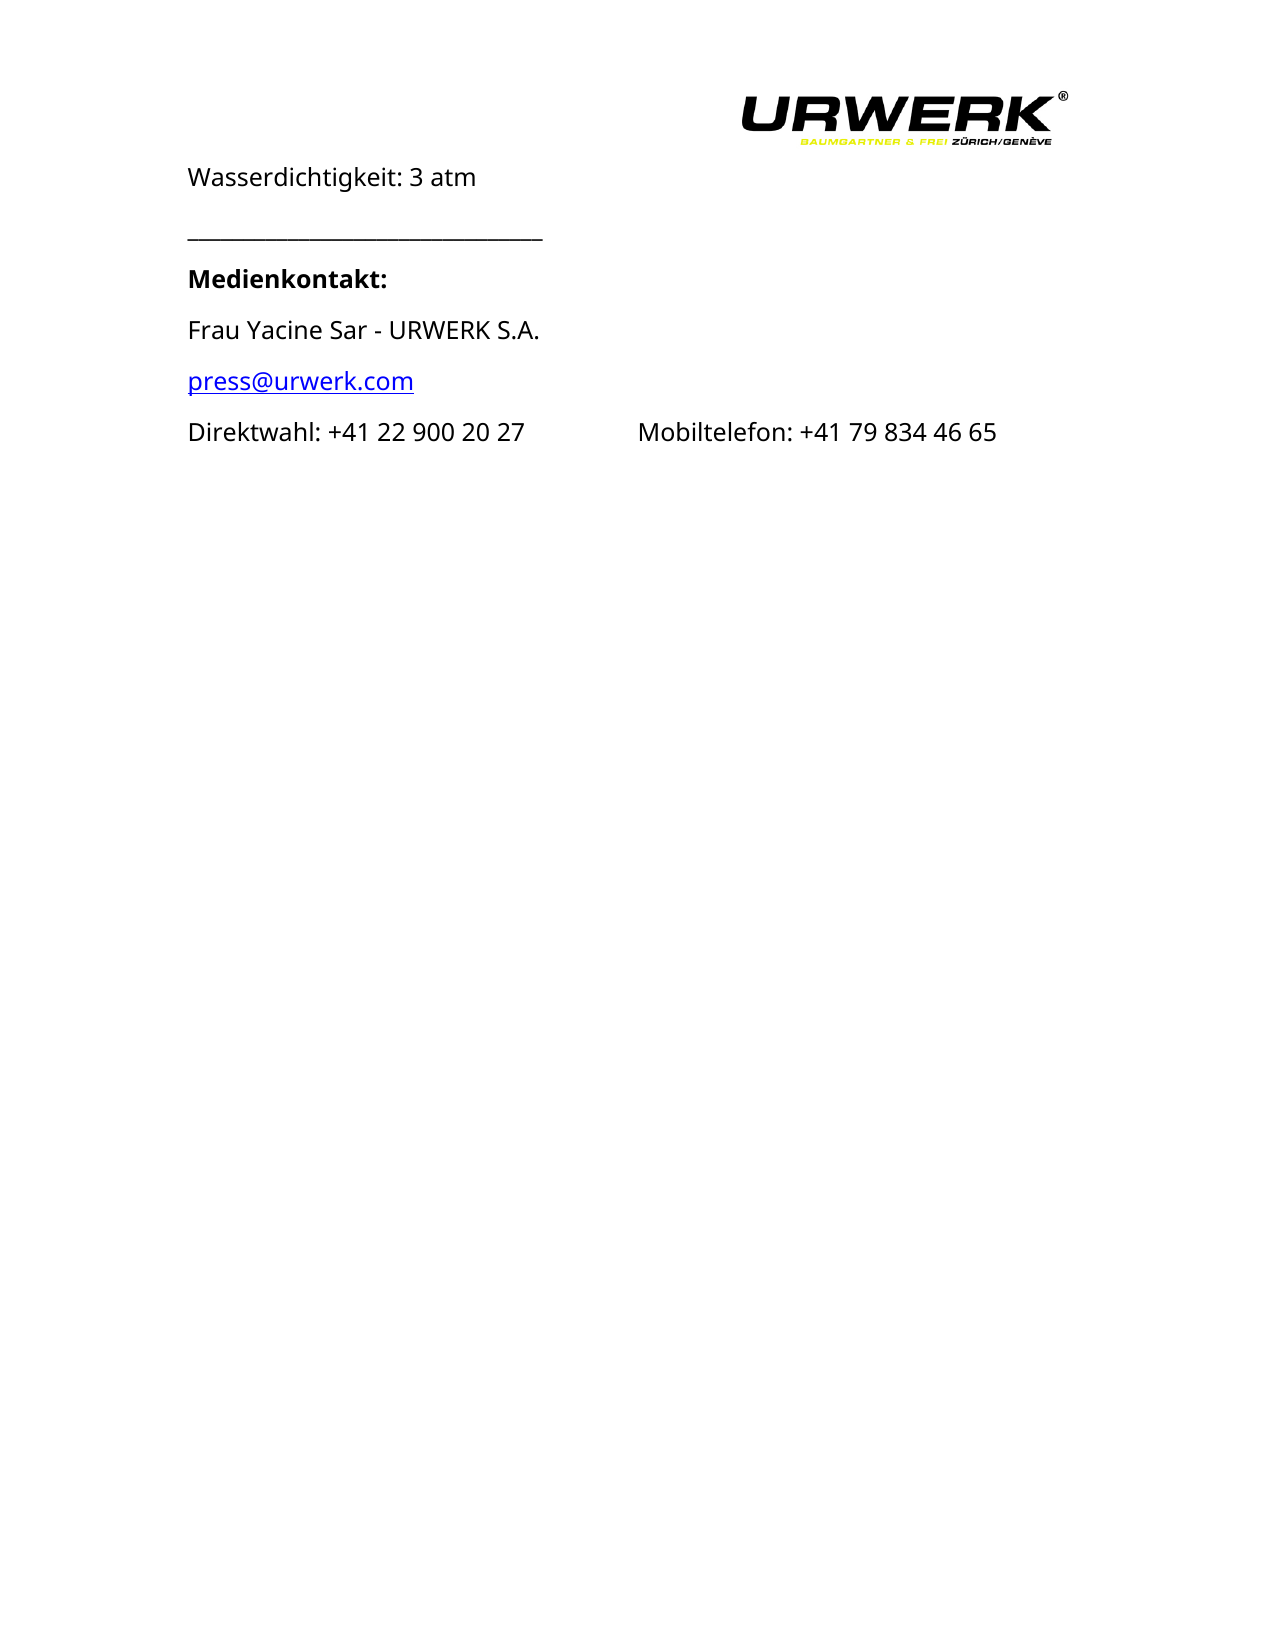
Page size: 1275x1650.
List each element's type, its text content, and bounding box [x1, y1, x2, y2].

text ________________________________ [187, 211, 1088, 245]
text Direktwahl: +41 22 900 20 27 Mobiltelefon: +41 79 834 46 65 [187, 415, 1088, 449]
text Frau Yacine Sar - URWERK S.A. [187, 313, 1088, 347]
text Medienkontakt: [187, 262, 1088, 296]
text Wasserdichtigkeit: 3 atm [187, 160, 1088, 194]
picture [711, 73, 1089, 160]
text press@urwerk.com [187, 364, 1088, 398]
